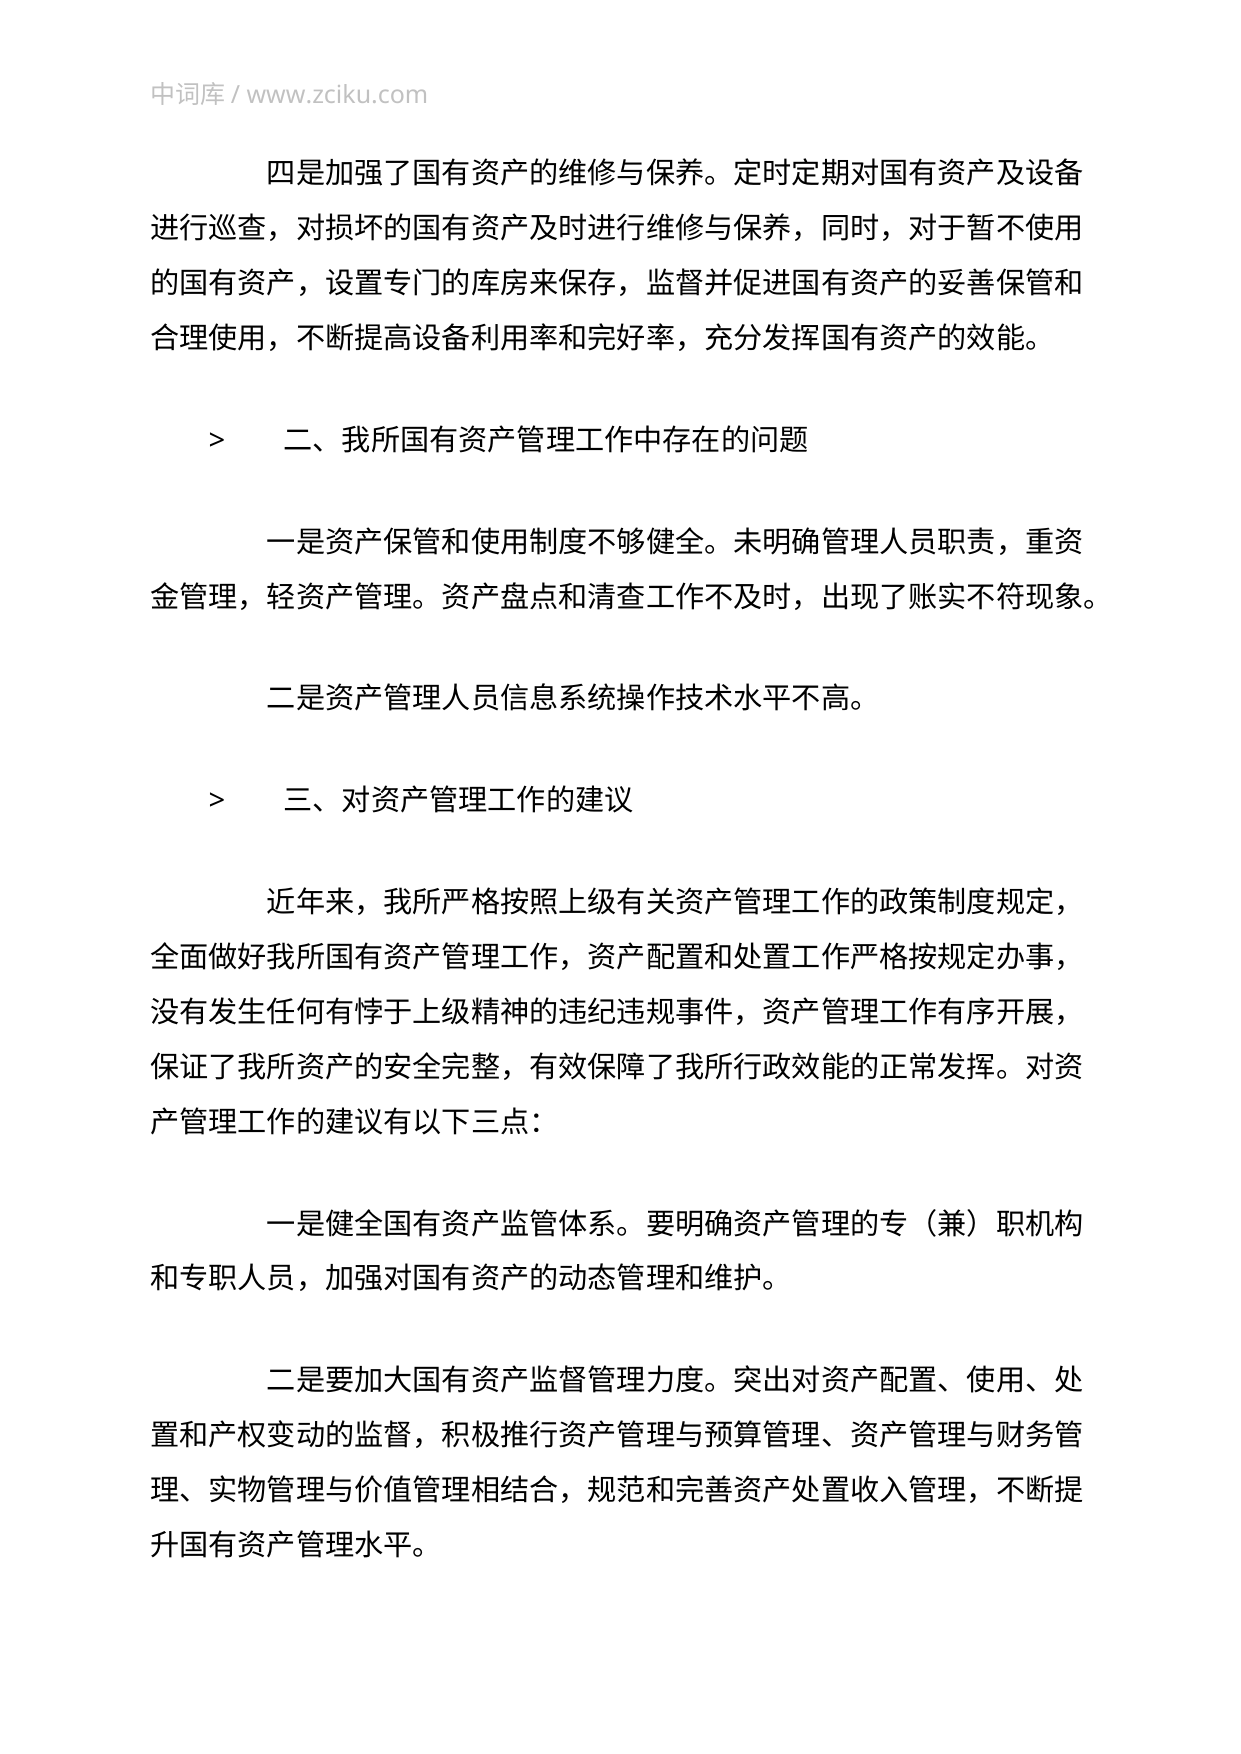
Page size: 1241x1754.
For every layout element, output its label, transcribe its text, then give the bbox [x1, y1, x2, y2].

text 二是资产管理人员信息系统操作技术水平不高。 [150, 675, 1090, 717]
text 近年来，我所严格按照上级有关资产管理工作的政策制度规定，全面做好我所国有资产管理工作，资产配置和处置工作严格按规定办事，没有发生任何有悖于上级精神的违纪违规事件，资产管理工作有序开展，保证了我所资产的安全完整，有效保障了我所行政效能的正常发挥。对资产管理工作的建议有以下三点： [150, 879, 1090, 1141]
text > 三、对资产管理工作的建议 [150, 777, 1090, 819]
text 一是健全国有资产监管体系。要明确资产管理的专（兼）职机构和专职人员，加强对国有资产的动态管理和维护。 [150, 1200, 1090, 1297]
text 一是资产保管和使用制度不够健全。未明确管理人员职责，重资金管理，轻资产管理。资产盘点和清查工作不及时，出现了账实不符现象。 [150, 518, 1090, 616]
text > 二、我所国有资产管理工作中存在的问题 [150, 416, 1090, 459]
text 四是加强了国有资产的维修与保养。定时定期对国有资产及设备进行巡查，对损坏的国有资产及时进行维修与保养，同时，对于暂不使用的国有资产，设置专门的库房来保存，监督并促进国有资产的妥善保管和合理使用，不断提高设备利用率和完好率，充分发挥国有资产的效能。 [150, 150, 1090, 357]
text 二是要加大国有资产监督管理力度。突出对资产配置、使用、处置和产权变动的监督，积极推行资产管理与预算管理、资产管理与财务管理、实物管理与价值管理相结合，规范和完善资产处置收入管理，不断提升国有资产管理水平。 [150, 1357, 1090, 1564]
